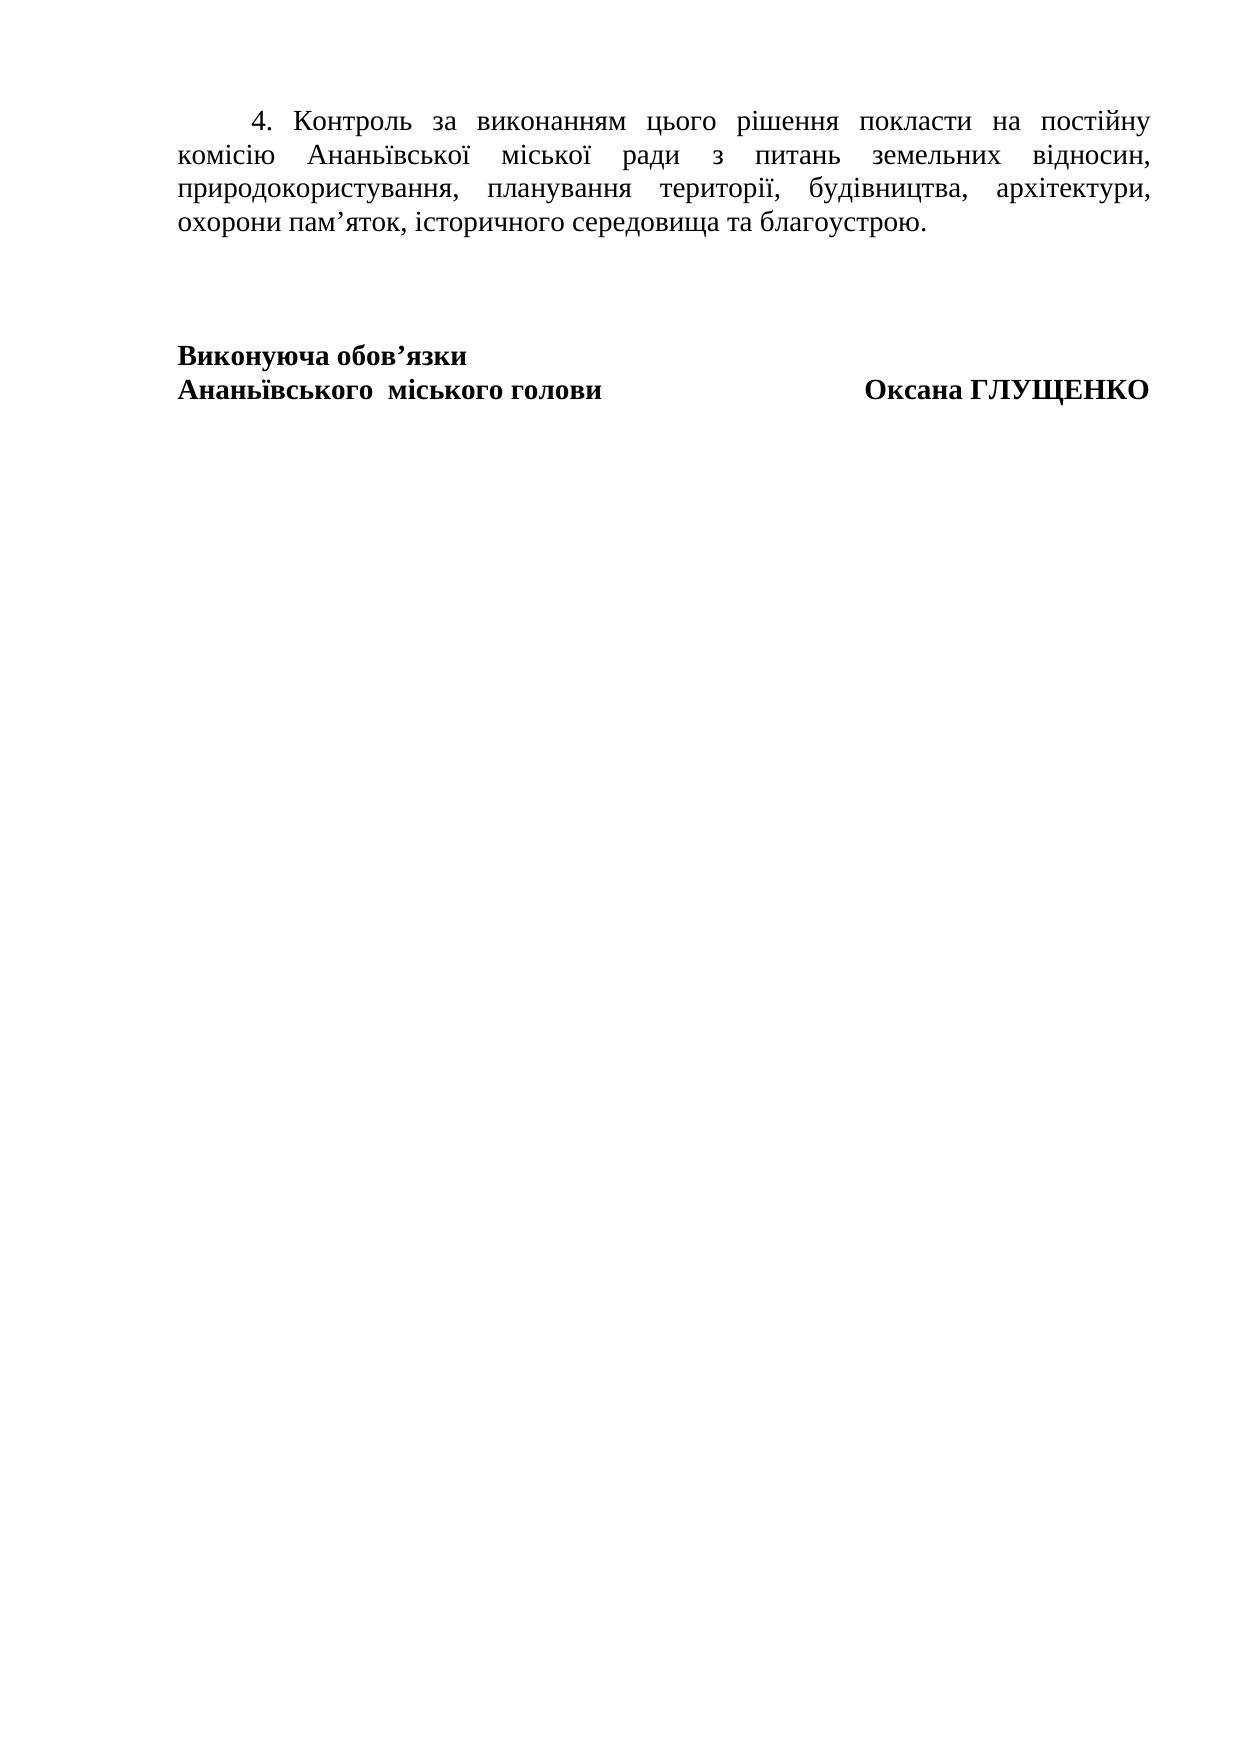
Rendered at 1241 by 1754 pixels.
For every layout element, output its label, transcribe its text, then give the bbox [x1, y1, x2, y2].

text Виконуюча обов’язки [177, 338, 1152, 372]
text Ананьївського міського голови Оксана ГЛУЩЕНКО [177, 372, 1152, 405]
text 4. Контроль за виконанням цього рішення покласти на постійну комісію Ананьївської міської ради з питань земельних відносин, природокористування, планування території, будівництва, архітектури, охорони пам’яток, історичного середовища та благоустрою. [177, 103, 1152, 238]
